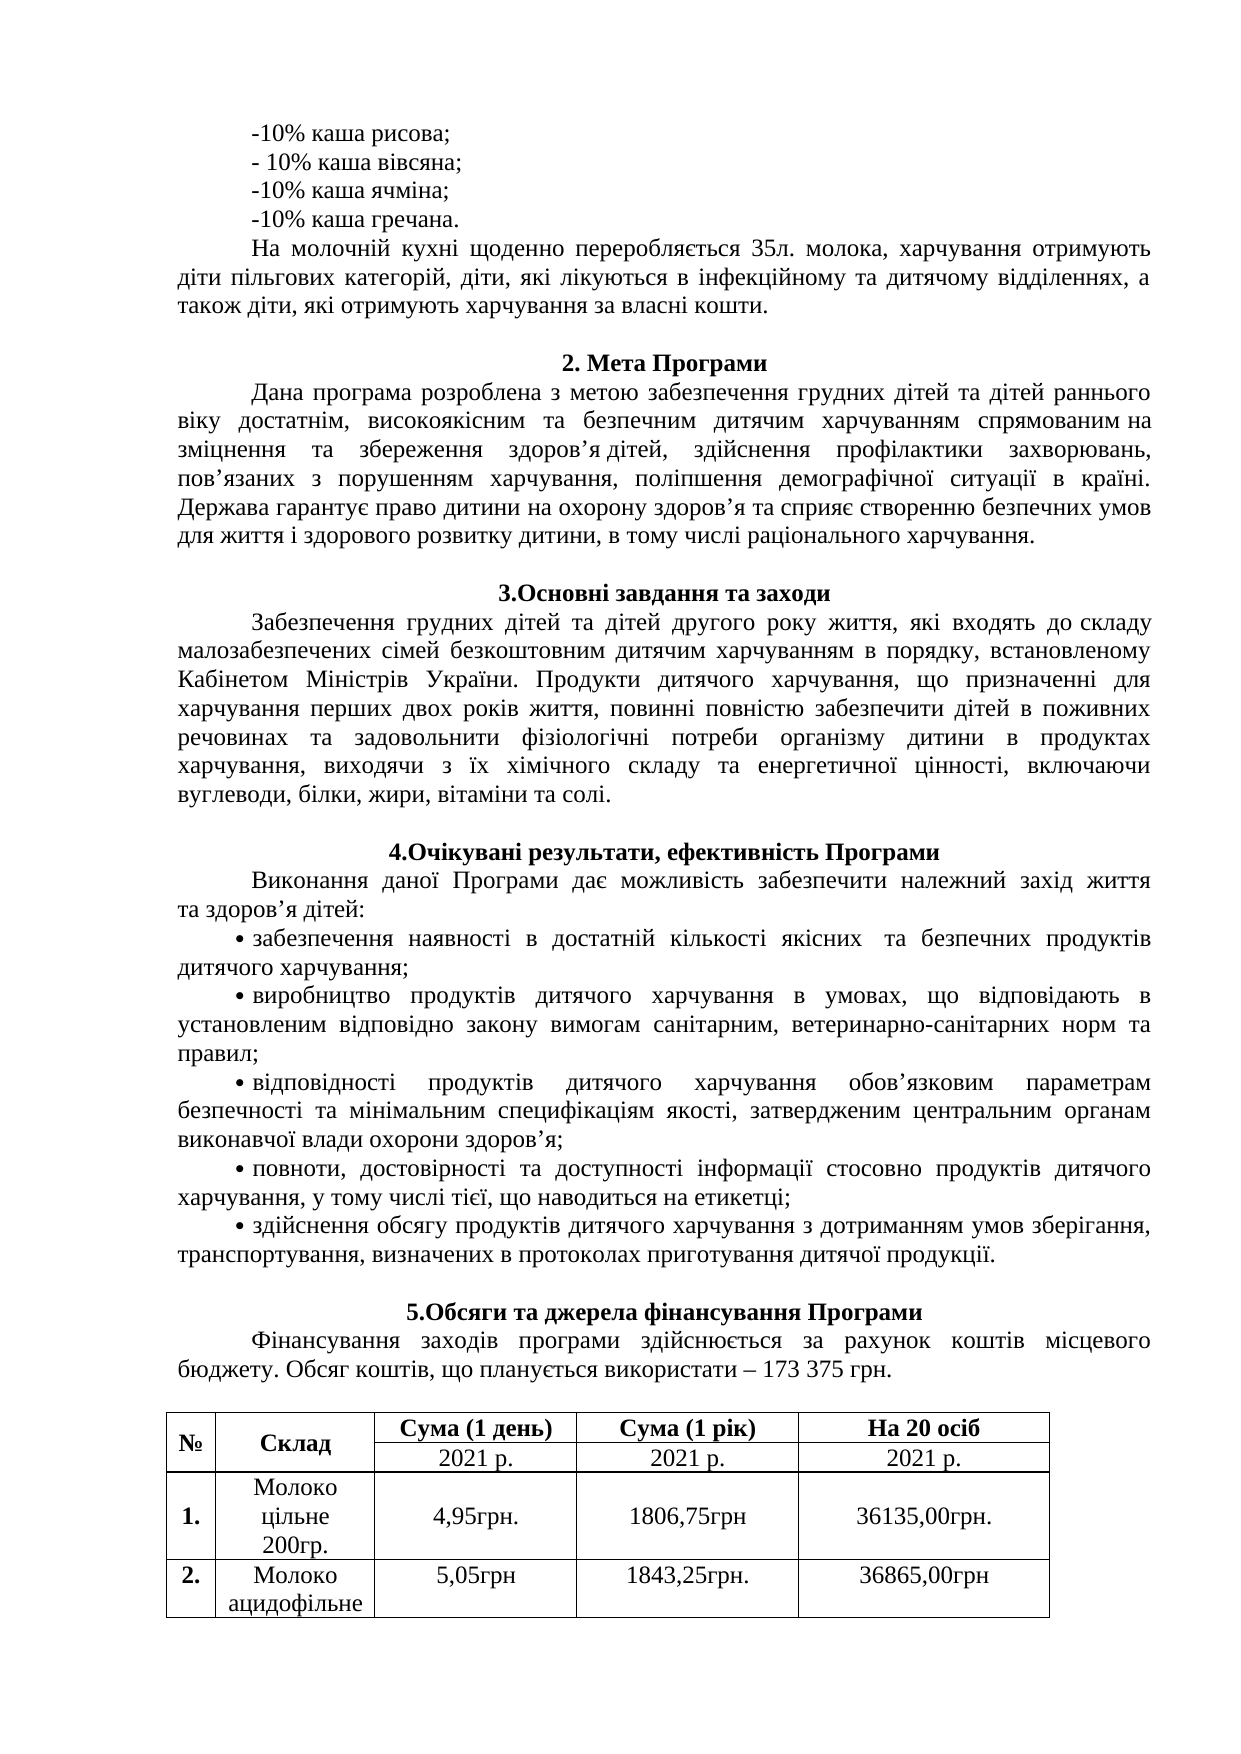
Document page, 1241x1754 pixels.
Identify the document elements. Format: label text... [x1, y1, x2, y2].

list забезпечення наявності в достатній кількості якісних та безпечних продуктів дитячого харчування; [177, 923, 1152, 981]
table_cell Молоко цільне 200гр. [216, 1473, 374, 1559]
table_cell 1. [167, 1473, 215, 1559]
text 5.Обсяги та джерела фінансування Програми [177, 1297, 1152, 1326]
list здійснення обсягу продуктів дитячого харчування з дотриманням умов зберігання, транспортування, визначених в протоколах приготування дитячої продукції. [177, 1211, 1152, 1268]
text 2. Мета Програми [177, 348, 1152, 377]
table_cell 36865,00грн [799, 1560, 1049, 1617]
text На молочній кухні щоденно переробляється 35л. молока, харчування отримують діти пільгових категорій, діти, які лікуються в інфекційному та дитячому відділеннях, а також діти, які отримують харчування за власні кошти. [177, 233, 1152, 319]
table_cell 36135,00грн. [799, 1473, 1049, 1559]
text 3.Основні завдання та заходи [177, 578, 1152, 607]
list відповідності продуктів дитячого харчування обов’язковим параметрам безпечності та мінімальним специфікаціям якості, затвердженим центральним органам виконавчої влади охорони здоров’я; [177, 1067, 1152, 1153]
text Виконання даної Програми дає можливість забезпечити належний захід життя та здоров’я дітей: [177, 866, 1152, 923]
text Забезпечення грудних дітей та дітей другого року життя, які входять до складу малозабезпечених сімей безкоштовним дитячим харчуванням в порядку, встановленому Кабінетом Міністрів України. Продукти дитячого харчування, що призначенні для харчування перших двох років життя, повинні повністю забезпечити дітей в поживних речовинах та задовольнити фізіологічні потреби організму дитини в продуктах харчування, виходячи з їх хімічного складу та енергетичної цінності, включаючи вуглеводи, білки, жири, вітаміни та солі. [177, 607, 1152, 808]
text Фінансування заходів програми здійснюється за рахунок коштів місцевого бюджету. Обсяг коштів, що планується використати – 173 375 грн. [177, 1326, 1152, 1383]
table_header На 20 осіб [799, 1413, 1049, 1442]
text - 10% каша вівсяна; [177, 147, 1152, 176]
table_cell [216, 1560, 374, 1617]
table_cell 4,95грн. [375, 1473, 576, 1559]
text Дана програма розроблена з метою забезпечення грудних дітей та дітей раннього віку достатнім, високоякісним та безпечним дитячим харчуванням спрямованим на зміцнення та збереження здоров’я дітей, здійснення профілактики захворювань, пов’язаних з порушенням харчування, поліпшення демографічної ситуації в країні. Держава гарантує право дитини на охорону здоров’я та сприяє створенню безпечних умов для життя і здорового розвитку дитини, в тому числі раціонального харчування. [177, 377, 1152, 549]
table_cell 2021 р. [577, 1443, 798, 1471]
text -10% каша ячміна; [177, 176, 1152, 204]
table_cell 2021 р. [375, 1443, 576, 1471]
list повноти, достовірності та доступності інформації стосовно продуктів дитячого харчування, у тому числі тієї, що наводиться на етикетці; [177, 1153, 1152, 1211]
list виробництво продуктів дитячого харчування в умовах, що відповідають в установленим відповідно закону вимогам санітарним, ветеринарно-санітарних норм та правил; [177, 981, 1152, 1067]
table_header Сума (1 день) [375, 1413, 576, 1442]
text -10% каша гречана. [177, 204, 1152, 233]
table_cell 2021 р. [799, 1443, 1049, 1471]
table_header Склад [216, 1413, 374, 1471]
table_header Сума (1 рік) [577, 1413, 798, 1442]
table_cell 2. [167, 1560, 215, 1617]
text 4.Очікувані результати, ефективність Програми [177, 837, 1152, 866]
text -10% каша рисова; [177, 118, 1152, 147]
table_cell 1806,75грн [577, 1473, 798, 1559]
table_cell 5,05грн [375, 1560, 576, 1617]
table_header № [167, 1413, 215, 1471]
table_cell 1843,25грн. [577, 1560, 798, 1617]
